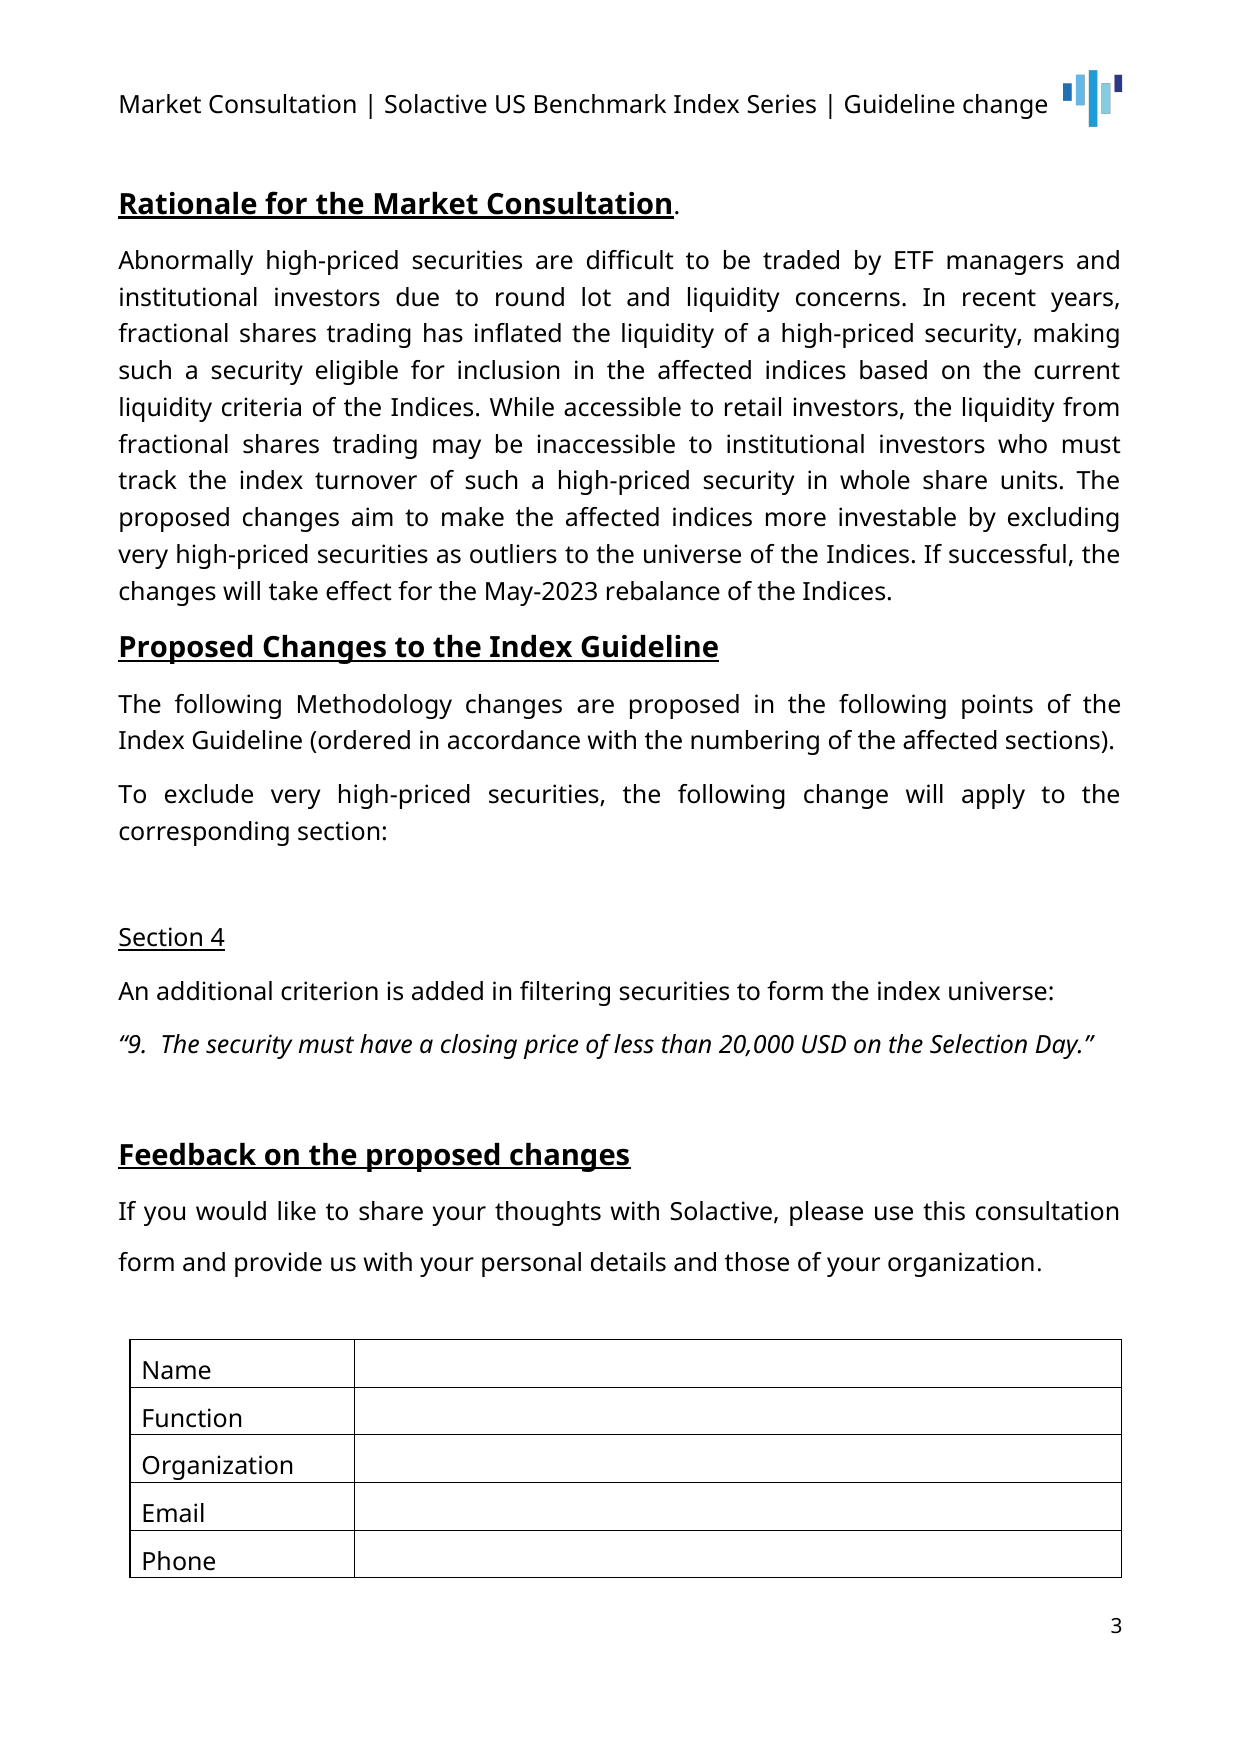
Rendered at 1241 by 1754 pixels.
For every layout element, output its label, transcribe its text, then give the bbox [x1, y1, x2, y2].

text “9. The security must have a closing price of less than 20,000 USD on the Selection Day.” [118, 1027, 1122, 1061]
table_header [355, 1340, 1121, 1387]
picture [1063, 70, 1123, 127]
text The following Methodology changes are proposed in the following points of the Index Guideline (ordered in accordance with the numbering of the affected sections). [118, 686, 1122, 757]
text Abnormally high-priced securities are difficult to be traded by ETF managers and institutional investors due to round lot and liquidity concerns. In recent years, fractional shares trading has inflated the liquidity of a high-priced security, making such a security eligible for inclusion in the affected indices based on the current liquidity criteria of the Indices. While accessible to retail investors, the liquidity from fractional shares trading may be inaccessible to institutional investors who must track the index turnover of such a high-priced security in whole share units. The proposed changes aim to make the affected indices more investable by excluding very high-priced securities as outliers to the universe of the Indices. If successful, the changes will take effect for the May-2023 rebalance of the Indices. [118, 242, 1122, 607]
text Proposed Changes to the Index Guideline [118, 627, 1122, 666]
text Rationale for the Market Consultation. [118, 183, 1122, 223]
text Feedback on the proposed changes [118, 1134, 1122, 1173]
table_cell [355, 1483, 1121, 1529]
table_cell Function [131, 1388, 354, 1434]
table_cell Phone [131, 1531, 354, 1577]
table_header Name [131, 1340, 354, 1387]
text Section 4 [118, 920, 1122, 954]
text To exclude very high-priced securities, the following change will apply to the corresponding section: [118, 776, 1122, 847]
table_cell [355, 1388, 1121, 1434]
table_cell [355, 1435, 1121, 1482]
table_cell Email [131, 1483, 354, 1529]
table_cell Organization [131, 1435, 354, 1482]
table_cell [355, 1531, 1121, 1577]
text If you would like to share your thoughts with Solactive, please use this consultation form and provide us with your personal details and those of your organization. [118, 1193, 1122, 1278]
text An additional criterion is added in filtering securities to form the index universe: [118, 973, 1122, 1008]
